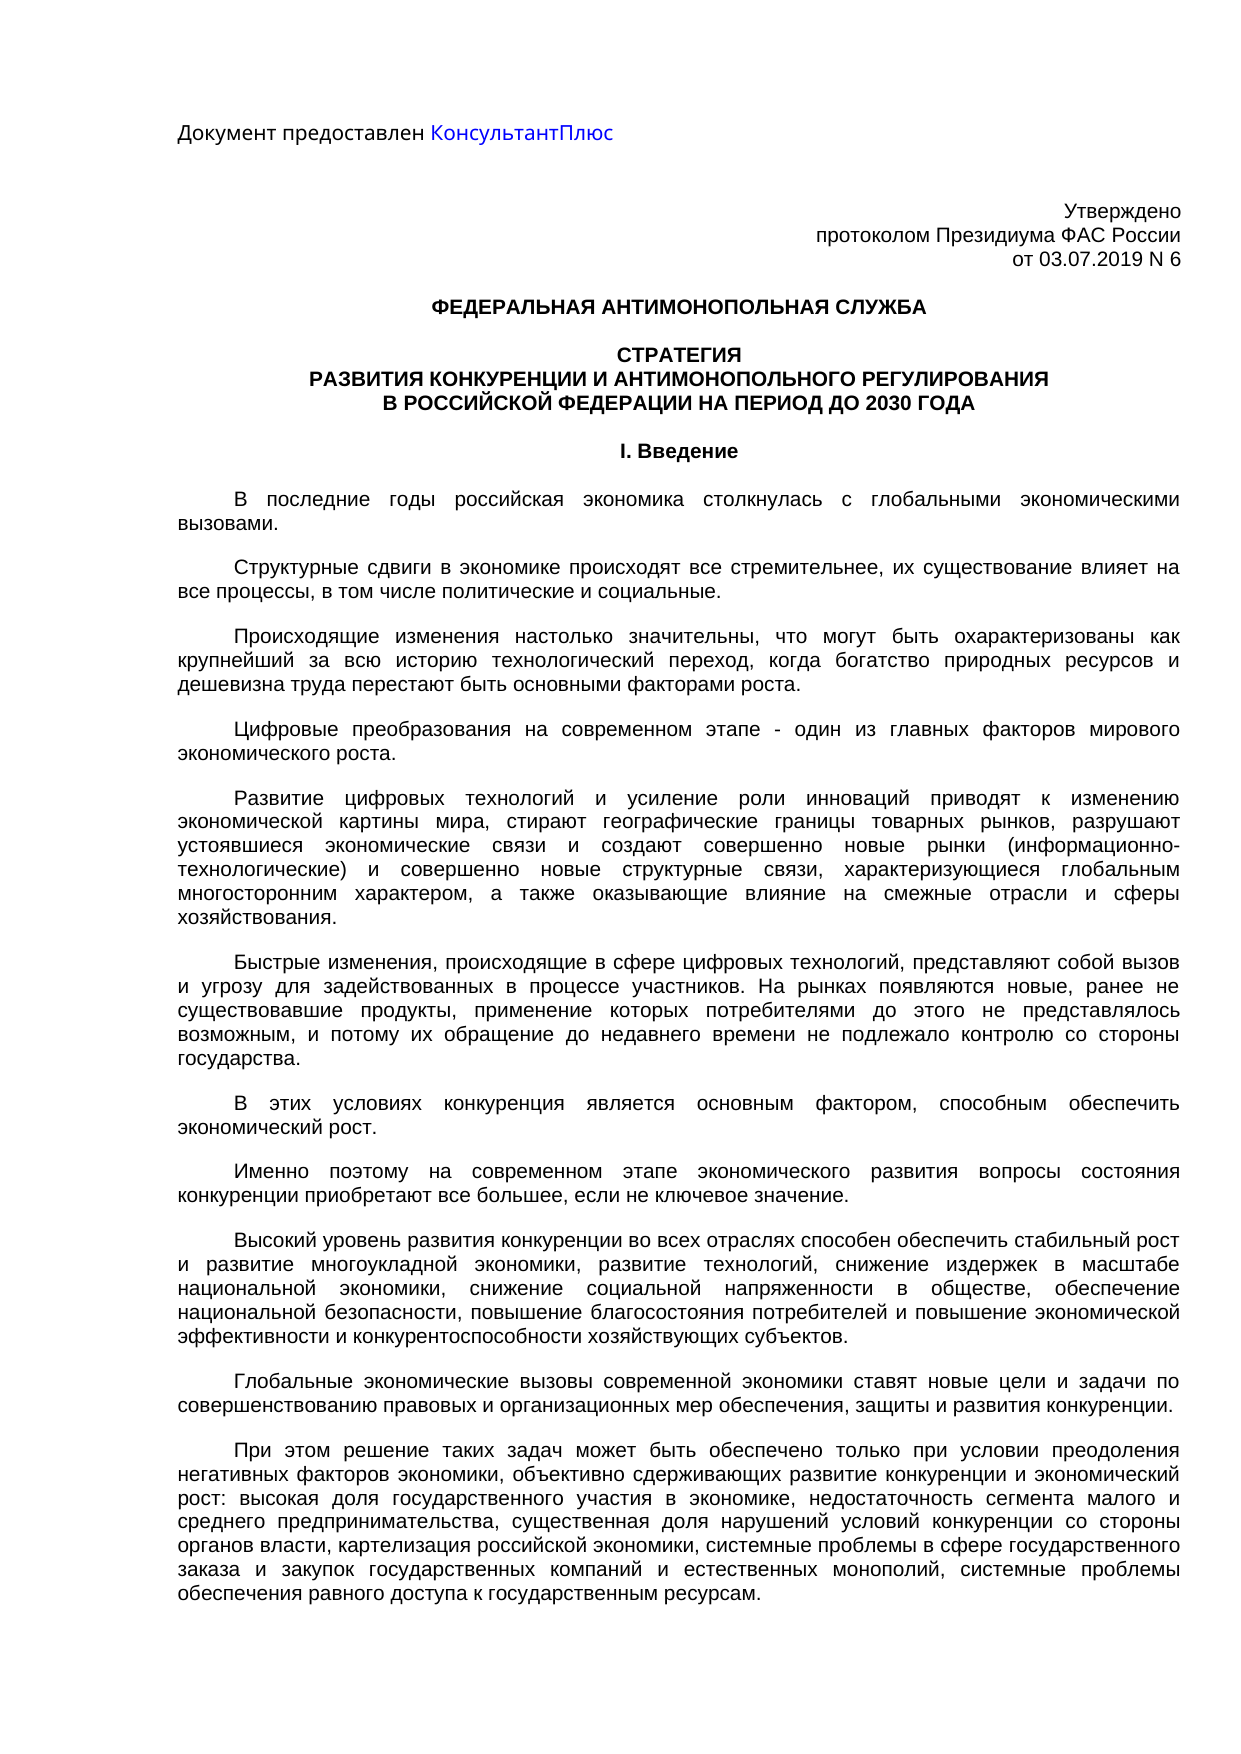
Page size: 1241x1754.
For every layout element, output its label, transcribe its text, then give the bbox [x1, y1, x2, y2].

title ФЕДЕРАЛЬНАЯ АНТИМОНОПОЛЬНАЯ СЛУЖБА [177, 295, 1181, 319]
text При этом решение таких задач может быть обеспечено только при условии преодоления негативных факторов экономики, объективно сдерживающих развитие конкуренции и экономический рост: высокая доля государственного участия в экономике, недостаточность сегмента малого и среднего предпринимательства, существенная доля нарушений условий конкуренции со стороны органов власти, картелизация российской экономики, системные проблемы в сфере государственного заказа и закупок государственных компаний и естественных монополий, системные проблемы обеспечения равного доступа к государственным ресурсам. [177, 1437, 1181, 1605]
text Структурные сдвиги в экономике происходят все стремительнее, их существование влияет на все процессы, в том числе политические и социальные. [177, 555, 1181, 603]
text Развитие цифровых технологий и усиление роли инноваций приводят к изменению экономической картины мира, стирают географические границы товарных рынков, разрушают устоявшиеся экономические связи и создают совершенно новые рынки (информационно-технологические) и совершенно новые структурные связи, характеризующиеся глобальным многосторонним характером, а также оказывающие влияние на смежные отрасли и сферы хозяйствования. [177, 785, 1181, 929]
text протоколом Президиума ФАС России [177, 223, 1181, 247]
title В РОССИЙСКОЙ ФЕДЕРАЦИИ НА ПЕРИОД ДО 2030 ГОДА [177, 391, 1181, 414]
text Происходящие изменения настолько значительны, что могут быть охарактеризованы как крупнейший за всю историю технологический переход, когда богатство природных ресурсов и дешевизна труда перестают быть основными факторами роста. [177, 624, 1181, 696]
text Цифровые преобразования на современном этапе - один из главных факторов мирового экономического роста. [177, 717, 1181, 764]
text Утверждено [177, 199, 1181, 223]
text от 03.07.2019 N 6 [177, 247, 1181, 271]
title СТРАТЕГИЯ [177, 343, 1181, 367]
title I. Введение [177, 438, 1181, 462]
title Документ предоставлен КонсультантПлюс [177, 118, 1181, 175]
text Глобальные экономические вызовы современной экономики ставят новые цели и задачи по совершенствованию правовых и организационных мер обеспечения, защиты и развития конкуренции. [177, 1369, 1181, 1417]
text Высокий уровень развития конкуренции во всех отраслях способен обеспечить стабильный рост и развитие многоукладной экономики, развитие технологий, снижение издержек в масштабе национальной экономики, снижение социальной напряженности в обществе, обеспечение национальной безопасности, повышение благосостояния потребителей и повышение экономической эффективности и конкурентоспособности хозяйствующих субъектов. [177, 1228, 1181, 1348]
text В этих условиях конкуренция является основным фактором, способным обеспечить экономический рост. [177, 1091, 1181, 1138]
title РАЗВИТИЯ КОНКУРЕНЦИИ И АНТИМОНОПОЛЬНОГО РЕГУЛИРОВАНИЯ [177, 367, 1181, 391]
text В последние годы российская экономика столкнулась с глобальными экономическими вызовами. [177, 486, 1181, 534]
text Быстрые изменения, происходящие в сфере цифровых технологий, представляют собой вызов и угрозу для задействованных в процессе участников. На рынках появляются новые, ранее не существовавшие продукты, применение которых потребителями до этого не представлялось возможным, и потому их обращение до недавнего времени не подлежало контролю со стороны государства. [177, 950, 1181, 1070]
text Именно поэтому на современном этапе экономического развития вопросы состояния конкуренции приобретают все большее, если не ключевое значение. [177, 1159, 1181, 1207]
